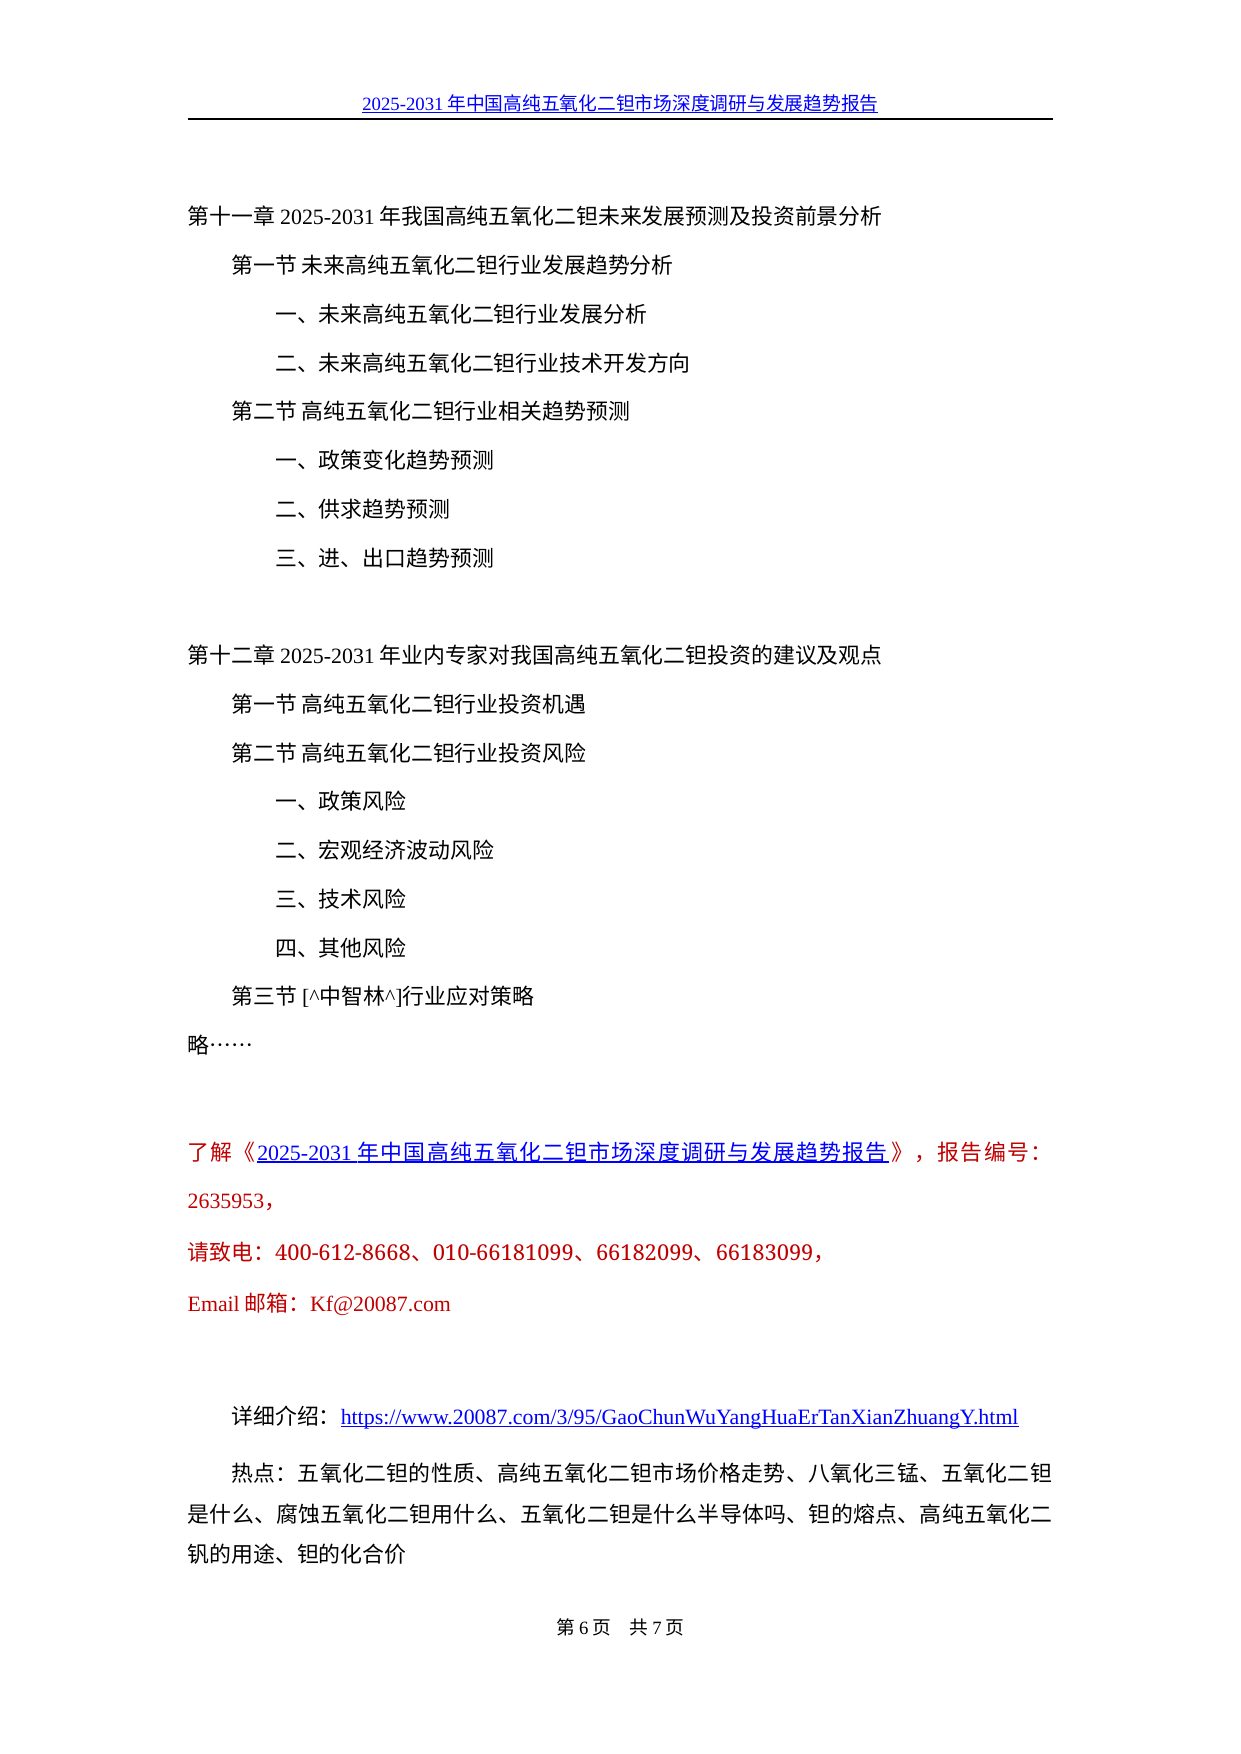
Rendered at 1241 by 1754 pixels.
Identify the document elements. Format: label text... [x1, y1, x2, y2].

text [187, 150, 1053, 1060]
text 热点：五氧化二钽的性质、高纯五氧化二钽市场价格走势、八氧化三锰、五氧化二钽是什么、腐蚀五氧化二钽用什么、五氧化二钽是什么半导体吗、钽的熔点、高纯五氧化二钒的用途、钽的化合价 [187, 1456, 1053, 1569]
text Email邮箱：Kf@20087.com [187, 1286, 1053, 1318]
text 请致电：400-612-8668、010-66181099、66182099、66183099， [187, 1234, 1053, 1267]
text 了解《2025-2031年中国高纯五氧化二钽市场深度调研与发展趋势报告》，报告编号：2635953， [187, 1134, 1053, 1215]
text 详细介绍：https://www.20087.com/3/95/GaoChunWuYangHuaErTanXianZhuangY.html [187, 1399, 1053, 1431]
